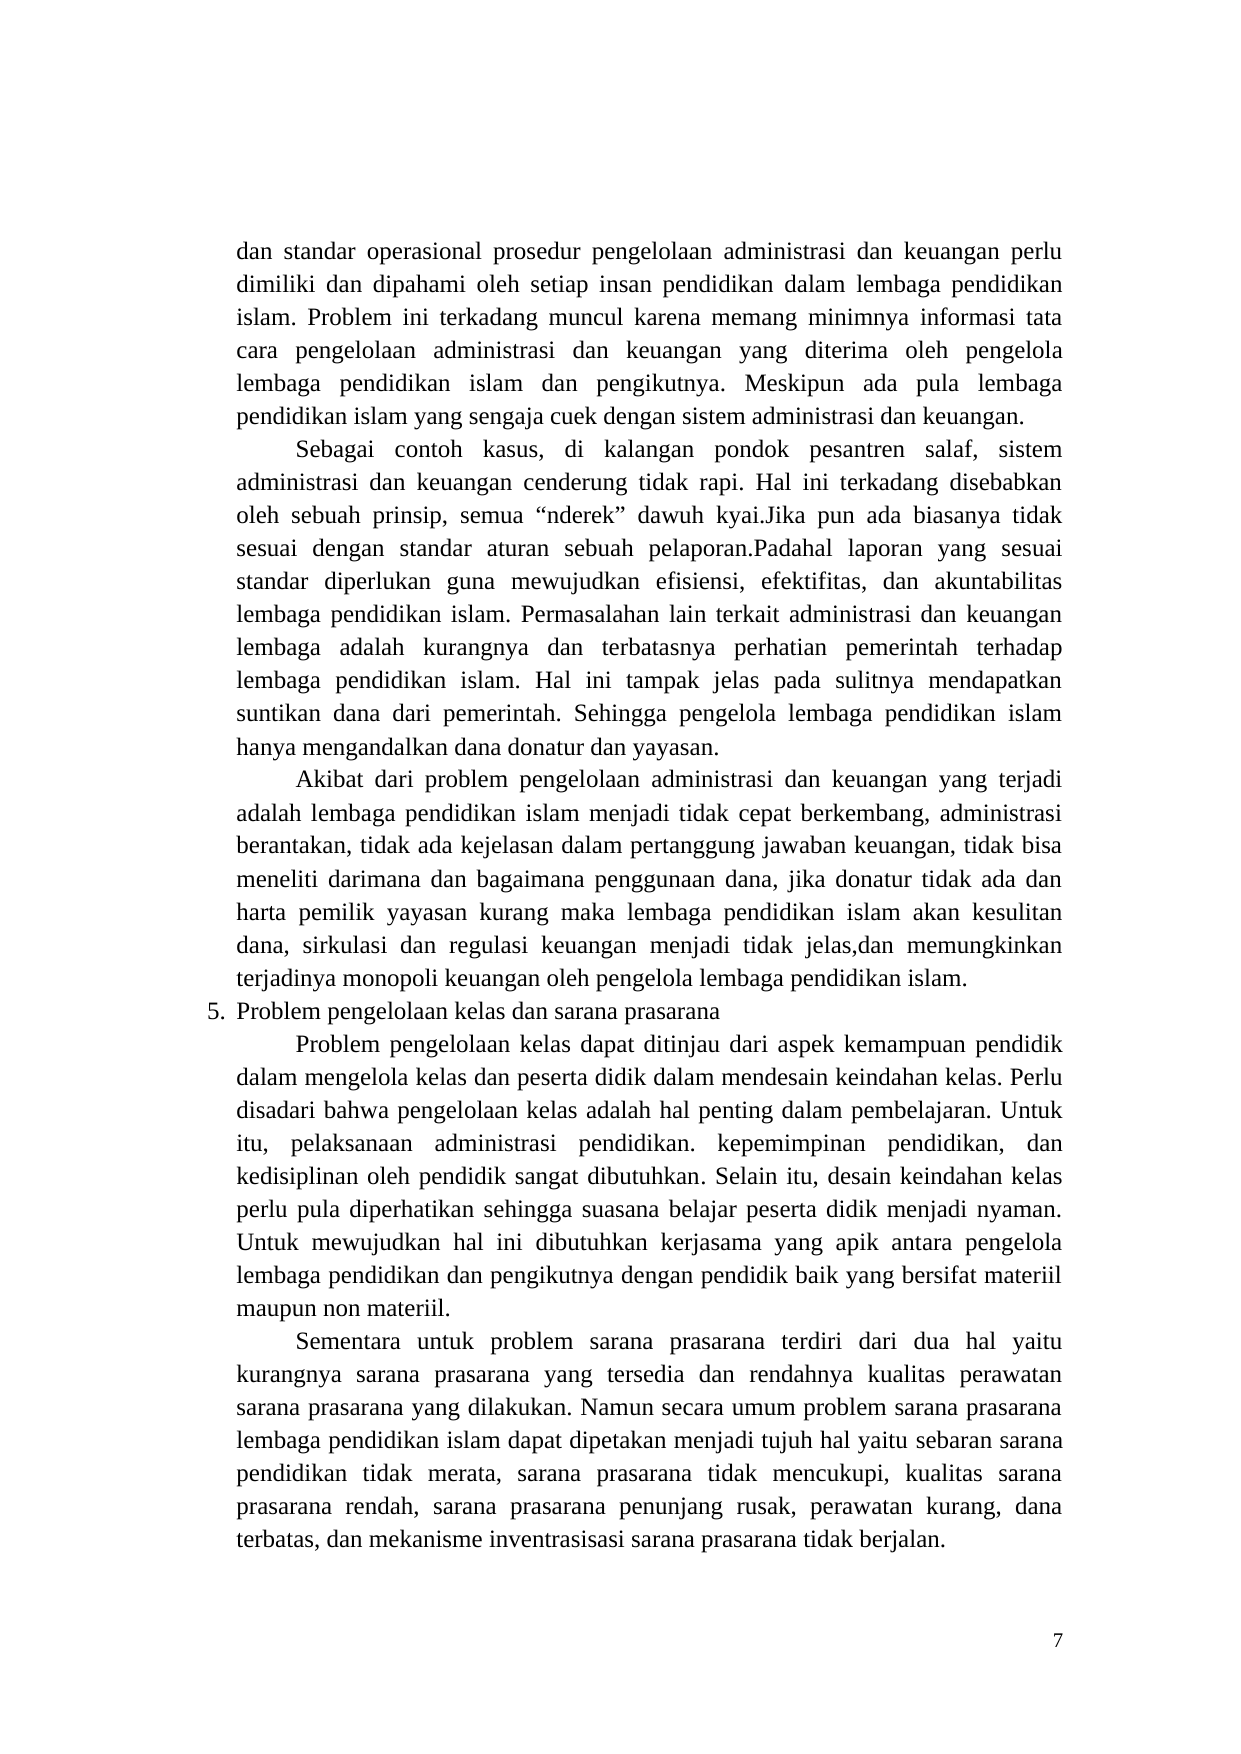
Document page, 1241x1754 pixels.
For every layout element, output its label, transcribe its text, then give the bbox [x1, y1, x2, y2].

list Problem pengelolaan kelas dan sarana prasarana [207, 996, 1063, 1024]
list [236, 236, 1063, 430]
list Problem pengelolaan kelas dapat ditinjau dari aspek kemampuan pendidik dalam mengelola kelas dan peserta didik dalam mendesain keindahan kelas. Perlu disadari bahwa pengelolaan kelas adalah hal penting dalam pembelajaran. Untuk itu, pelaksanaan administrasi pendidikan. kepemimpinan pendidikan, dan kedisiplinan oleh pendidik sangat dibutuhkan. Selain itu, desain keindahan kelas perlu pula diperhatikan sehingga suasana belajar peserta didik menjadi nyaman. Untuk mewujudkan hal ini dibutuhkan kerjasama yang apik antara pengelola lembaga pendidikan dan pengikutnya dengan pendidik baik yang bersifat materiil maupun non materiil. [236, 1029, 1063, 1322]
list Sebagai contoh kasus, di kalangan pondok pesantren salaf, sistem administrasi dan keuangan cenderung tidak rapi. Hal ini terkadang disebabkan oleh sebuah prinsip, semua “nderek” dawuh kyai.Jika pun ada biasanya tidak sesuai dengan standar aturan sebuah pelaporan.Padahal laporan yang sesuai standar diperlukan guna mewujudkan efisiensi, efektifitas, dan akuntabilitas lembaga pendidikan islam. Permasalahan lain terkait administrasi dan keuangan lembaga adalah kurangnya dan terbatasnya perhatian pemerintah terhadap lembaga pendidikan islam. Hal ini tampak jelas pada sulitnya mendapatkan suntikan dana dari pemerintah. Sehingga pengelola lembaga pendidikan islam hanya mengandalkan dana donatur dan yayasan. [236, 434, 1063, 760]
list Akibat dari problem pengelolaan administrasi dan keuangan yang terjadi adalah lembaga pendidikan islam menjadi tidak cepat berkembang, administrasi berantakan, tidak ada kejelasan dalam pertanggung jawaban keuangan, tidak bisa meneliti darimana dan bagaimana penggunaan dana, jika donatur tidak ada dan harta pemilik yayasan kurang maka lembaga pendidikan islam akan kesulitan dana, sirkulasi dan regulasi keuangan menjadi tidak jelas,dan memungkinkan terjadinya monopoli keuangan oleh pengelola lembaga pendidikan islam. [236, 764, 1063, 991]
list Sementara untuk problem sarana prasarana terdiri dari dua hal yaitu kurangnya sarana prasarana yang tersedia dan rendahnya kualitas perawatan sarana prasarana yang dilakukan. Namun secara umum problem sarana prasarana lembaga pendidikan islam dapat dipetakan menjadi tujuh hal yaitu sebaran sarana pendidikan tidak merata, sarana prasarana tidak mencukupi, kualitas sarana prasarana rendah, sarana prasarana penunjang rusak, perawatan kurang, dana terbatas, dan mekanisme inventrasisasi sarana prasarana tidak berjalan. [236, 1326, 1063, 1553]
